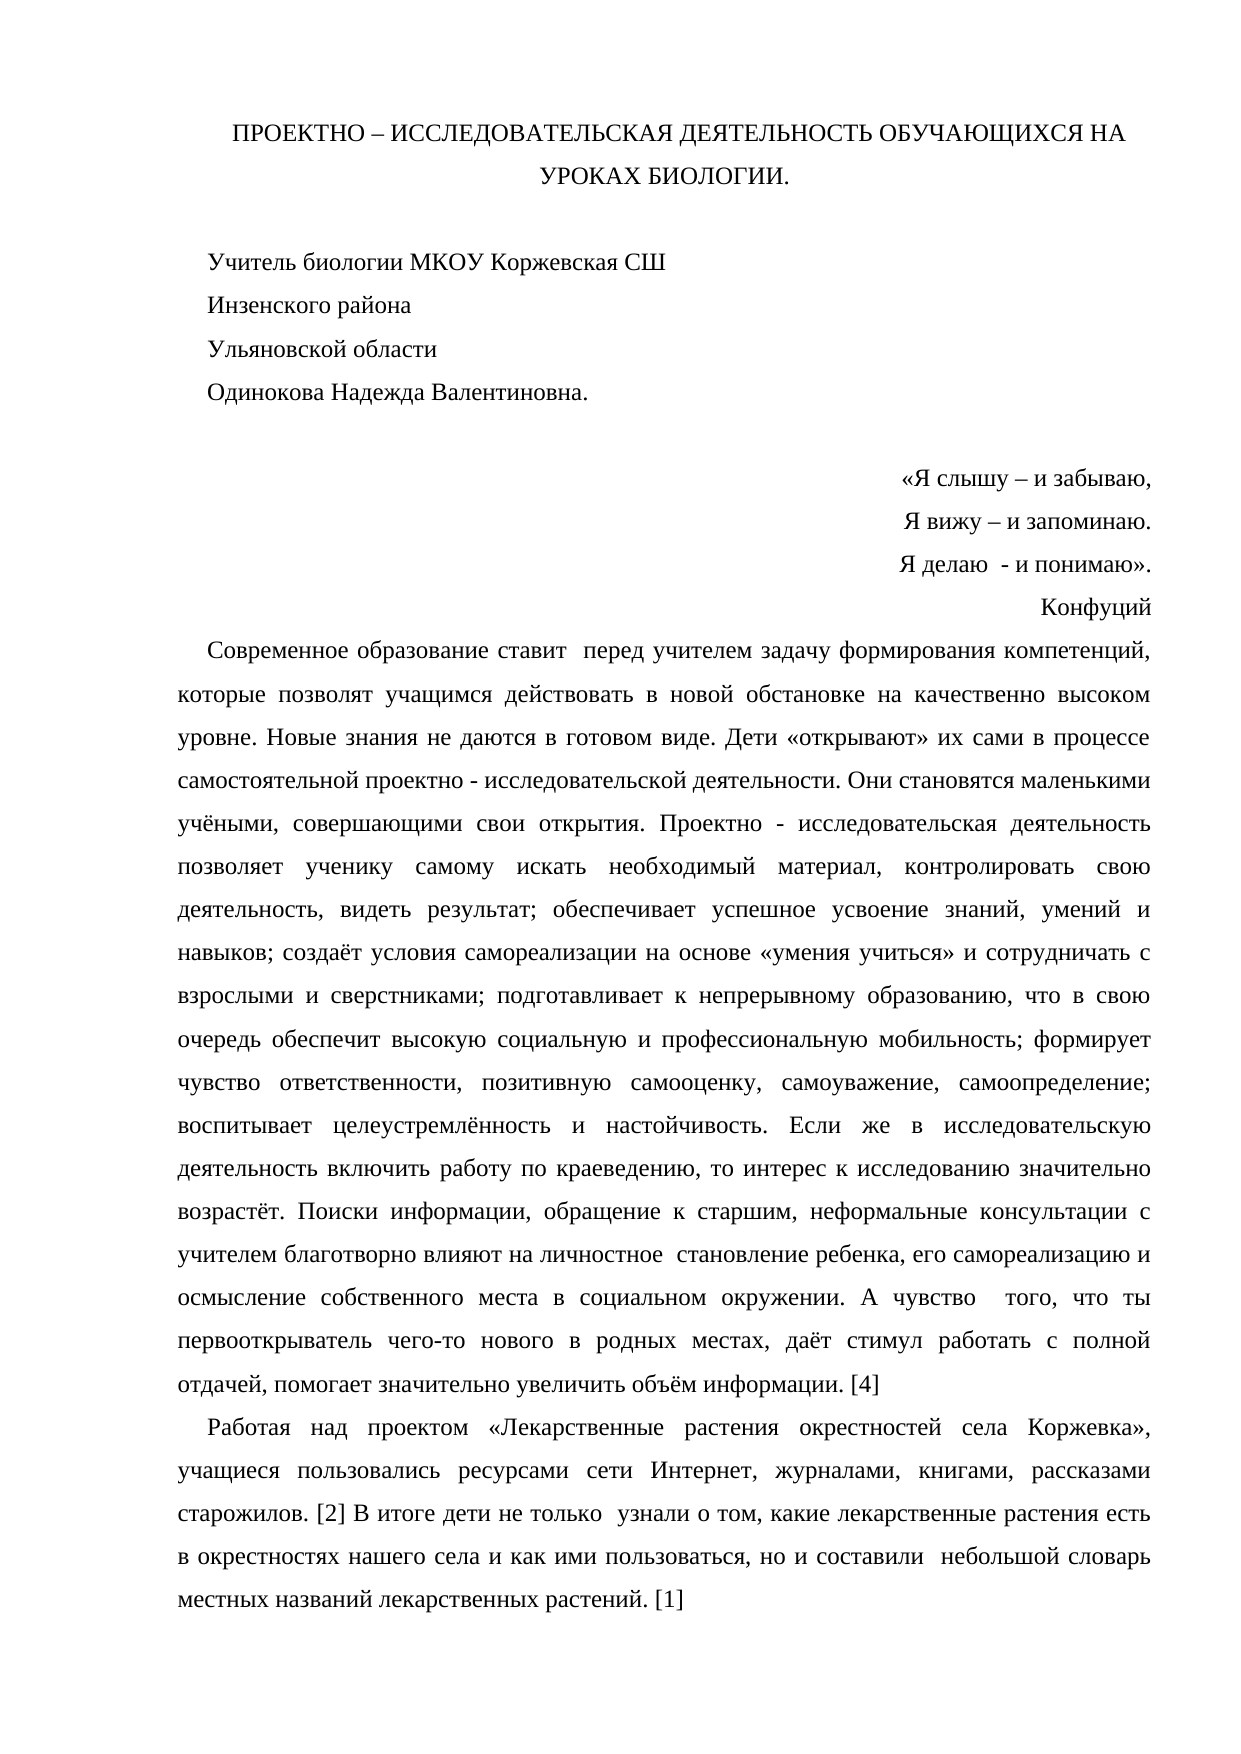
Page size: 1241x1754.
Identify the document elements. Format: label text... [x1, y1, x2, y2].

text Учитель биологии МКОУ Коржевская СШ [177, 247, 1152, 276]
text Конфуций [177, 592, 1152, 621]
text Ульяновской области [177, 334, 1152, 362]
text Работая над проектом «Лекарственные растения окрестностей села Коржевка», учащиеся пользовались ресурсами сети Интернет, журналами, книгами, рассказами старожилов. [2] В итоге дети не только узнали о том, какие лекарственные растения есть в окрестностях нашего села и как ими пользоваться, но и составили небольшой словарь местных названий лекарственных растений. [1] [177, 1412, 1152, 1613]
text Я делаю - и понимаю». [177, 549, 1152, 578]
text Современное образование ставит перед учителем задачу формирования компетенций, которые позволят учащимся действовать в новой обстановке на качественно высоком уровне. Новые знания не даются в готовом виде. Дети «открывают» их сами в процессе самостоятельной проектно - исследовательской деятельности. Они становятся маленькими учёными, совершающими свои открытия. Проектно - исследовательская деятельность позволяет ученику самому искать необходимый материал, контролировать свою деятельность, видеть результат; обеспечивает успешное усвоение знаний, умений и навыков; создаёт условия самореализации на основе «умения учиться» и сотрудничать с взрослыми и сверстниками; подготавливает к непрерывному образованию, что в свою очередь обеспечит высокую социальную и профессиональную мобильность; формирует чувство ответственности, позитивную самооценку, самоуважение, самоопределение; воспитывает целеустремлённость и настойчивость. Если же в исследовательскую деятельность включить работу по краеведению, то интерес к исследованию значительно возрастёт. Поиски информации, обращение к старшим, неформальные консультации с учителем благотворно влияют на личностное становление ребенка, его самореализацию и осмысление собственного места в социальном окружении. А чувство того, что ты первооткрыватель чего-то нового в родных местах, даёт стимул работать с полной отдачей, помогает значительно увеличить объём информации. [4] [177, 636, 1152, 1397]
text Я вижу – и запоминаю. [177, 506, 1152, 535]
text Одинокова Надежда Валентиновна. [177, 377, 1152, 406]
text «Я слышу – и забываю, [177, 463, 1152, 492]
text ПРОЕКТНО – ИССЛЕДОВАТЕЛЬСКАЯ ДЕЯТЕЛЬНОСТЬ ОБУЧАЮЩИХСЯ НА УРОКАХ БИОЛОГИИ. [177, 118, 1152, 190]
text Инзенского района [177, 291, 1152, 319]
